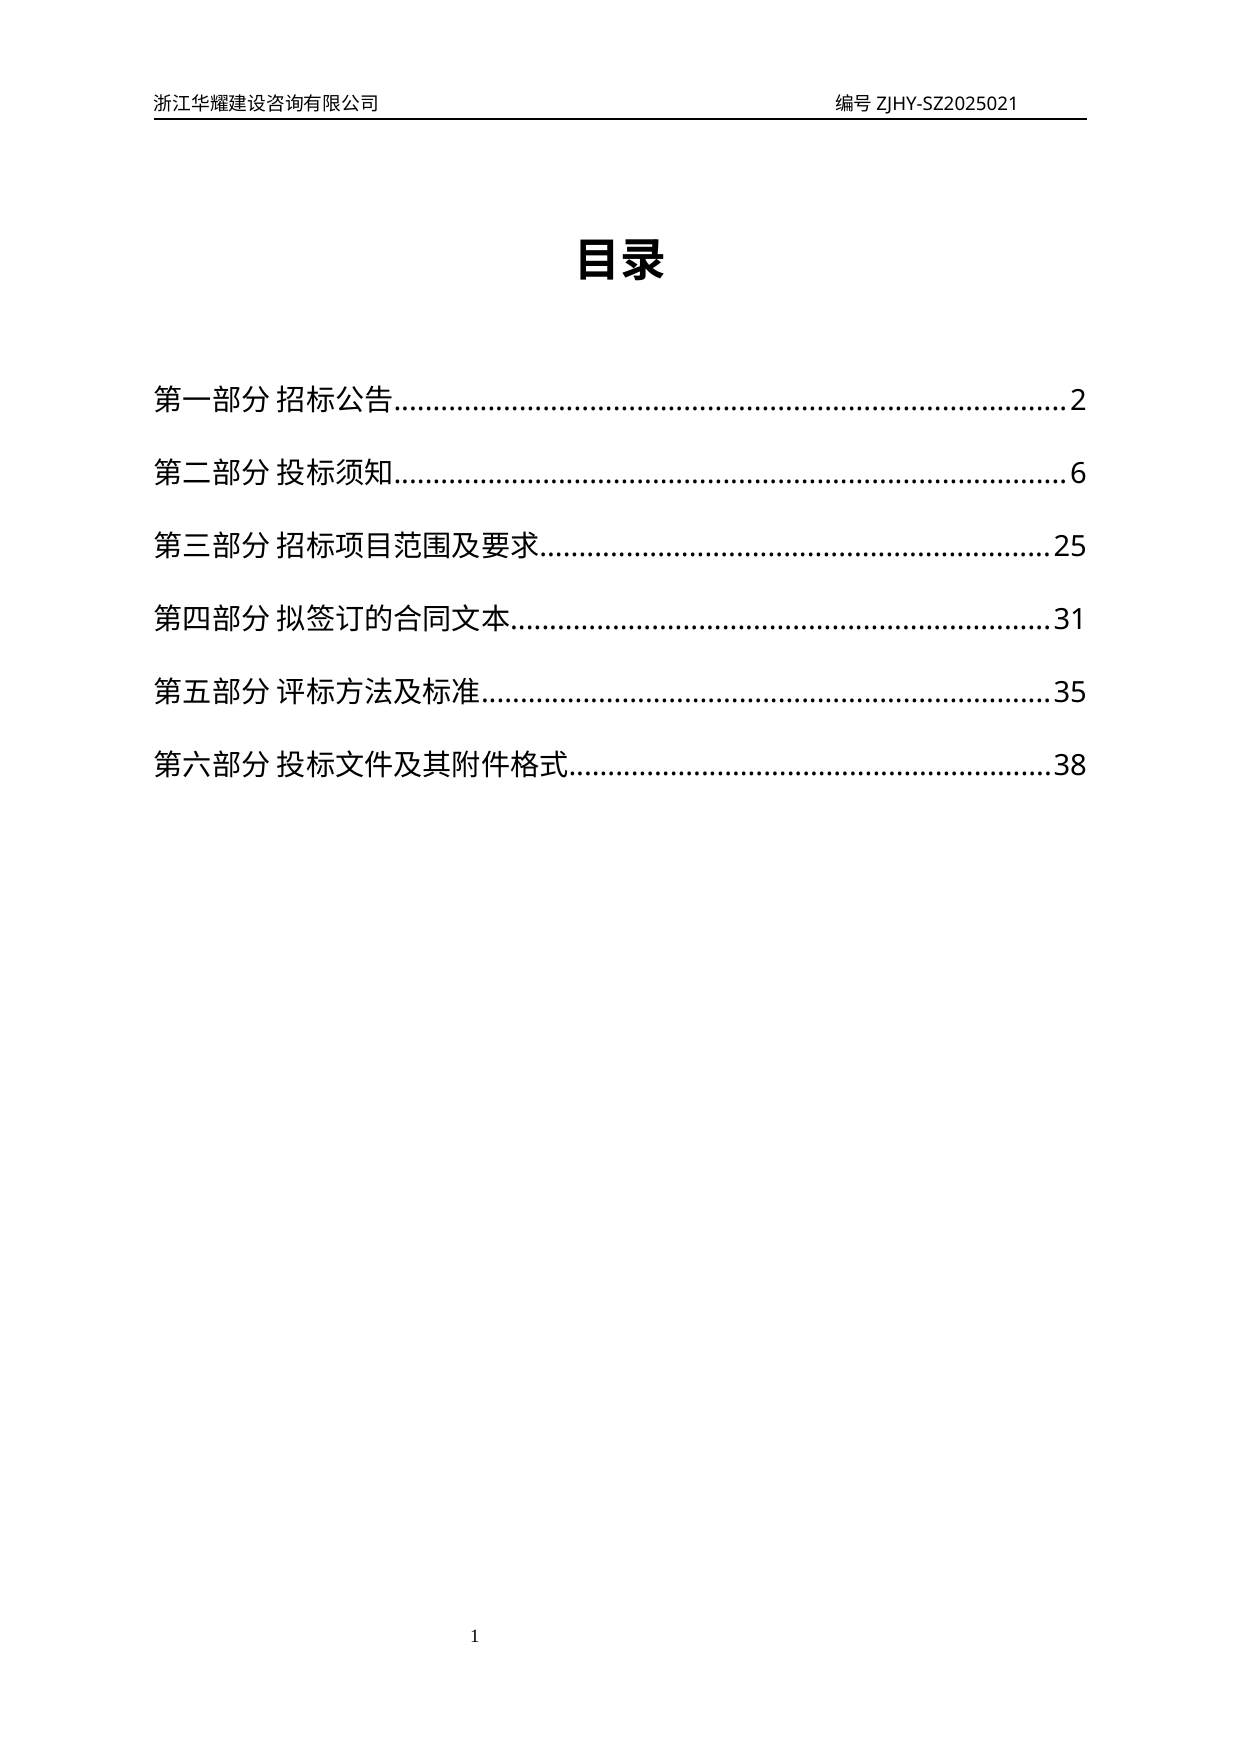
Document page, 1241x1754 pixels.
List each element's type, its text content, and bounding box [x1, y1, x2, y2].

text 目录 [153, 223, 1087, 289]
